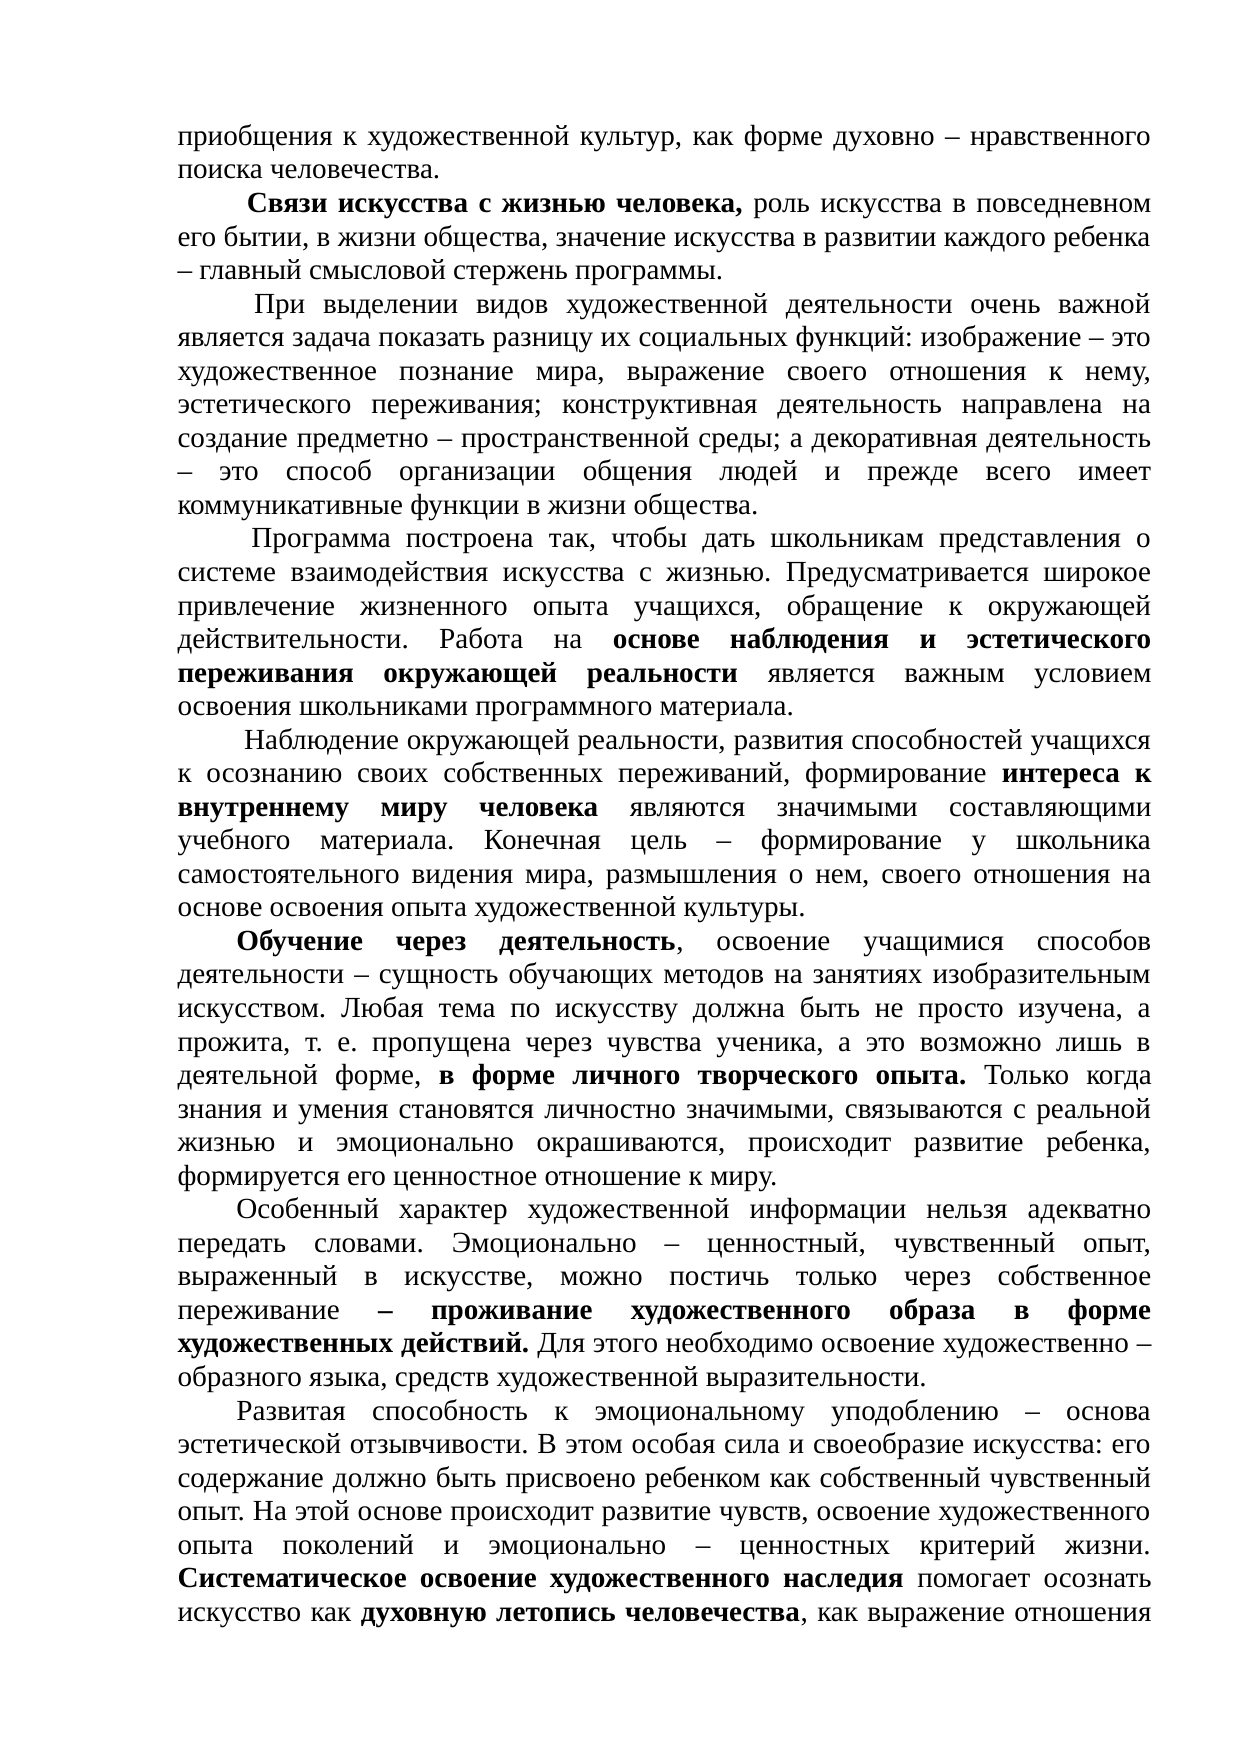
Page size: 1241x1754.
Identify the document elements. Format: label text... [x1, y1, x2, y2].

text Наблюдение окружающей реальности, развития способностей учащихся к осознанию своих собственных переживаний, формирование интереса к внутреннему миру человека являются значимыми составляющими учебного материала. Конечная цель – формирование у школьника самостоятельного видения мира, размышления о нем, своего отношения на основе освоения опыта художественной культуры. [177, 722, 1152, 923]
text Обучение через деятельность, освоение учащимися способов деятельности – сущность обучающих методов на занятиях изобразительным искусством. Любая тема по искусству должна быть не просто изучена, а прожита, т. е. пропущена через чувства ученика, а это возможно лишь в деятельной форме, в форме личного творческого опыта. Только когда знания и умения становятся личностно значимыми, связываются с реальной жизнью и эмоционально окрашиваются, происходит развитие ребенка, формируется его ценностное отношение к миру. [177, 923, 1152, 1191]
text Программа построена так, чтобы дать школьникам представления о системе взаимодействия искусства с жизнью. Предусматривается широкое привлечение жизненного опыта учащихся, обращение к окружающей действительности. Работа на основе наблюдения и эстетического переживания окружающей реальности является важным условием освоения школьниками программного материала. [177, 521, 1152, 722]
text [177, 118, 1152, 185]
text При выделении видов художественной деятельности очень важной является задача показать разницу их социальных функций: изображение – это художественное познание мира, выражение своего отношения к нему, эстетического переживания; конструктивная деятельность направлена на создание предметно – пространственной среды; а декоративная деятельность – это способ организации общения людей и прежде всего имеет коммуникативные функции в жизни общества. [177, 286, 1152, 521]
text Связи искусства с жизнью человека, роль искусства в повседневном его бытии, в жизни общества, значение искусства в развитии каждого ребенка – главный смысловой стержень программы. [177, 185, 1152, 286]
text Особенный характер художественной информации нельзя адекватно передать словами. Эмоционально – ценностный, чувственный опыт, выраженный в искусстве, можно постичь только через собственное переживание – проживание художественного образа в форме художественных действий. Для этого необходимо освоение художественно – образного языка, средств художественной выразительности. [177, 1191, 1152, 1393]
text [177, 1393, 1152, 1627]
